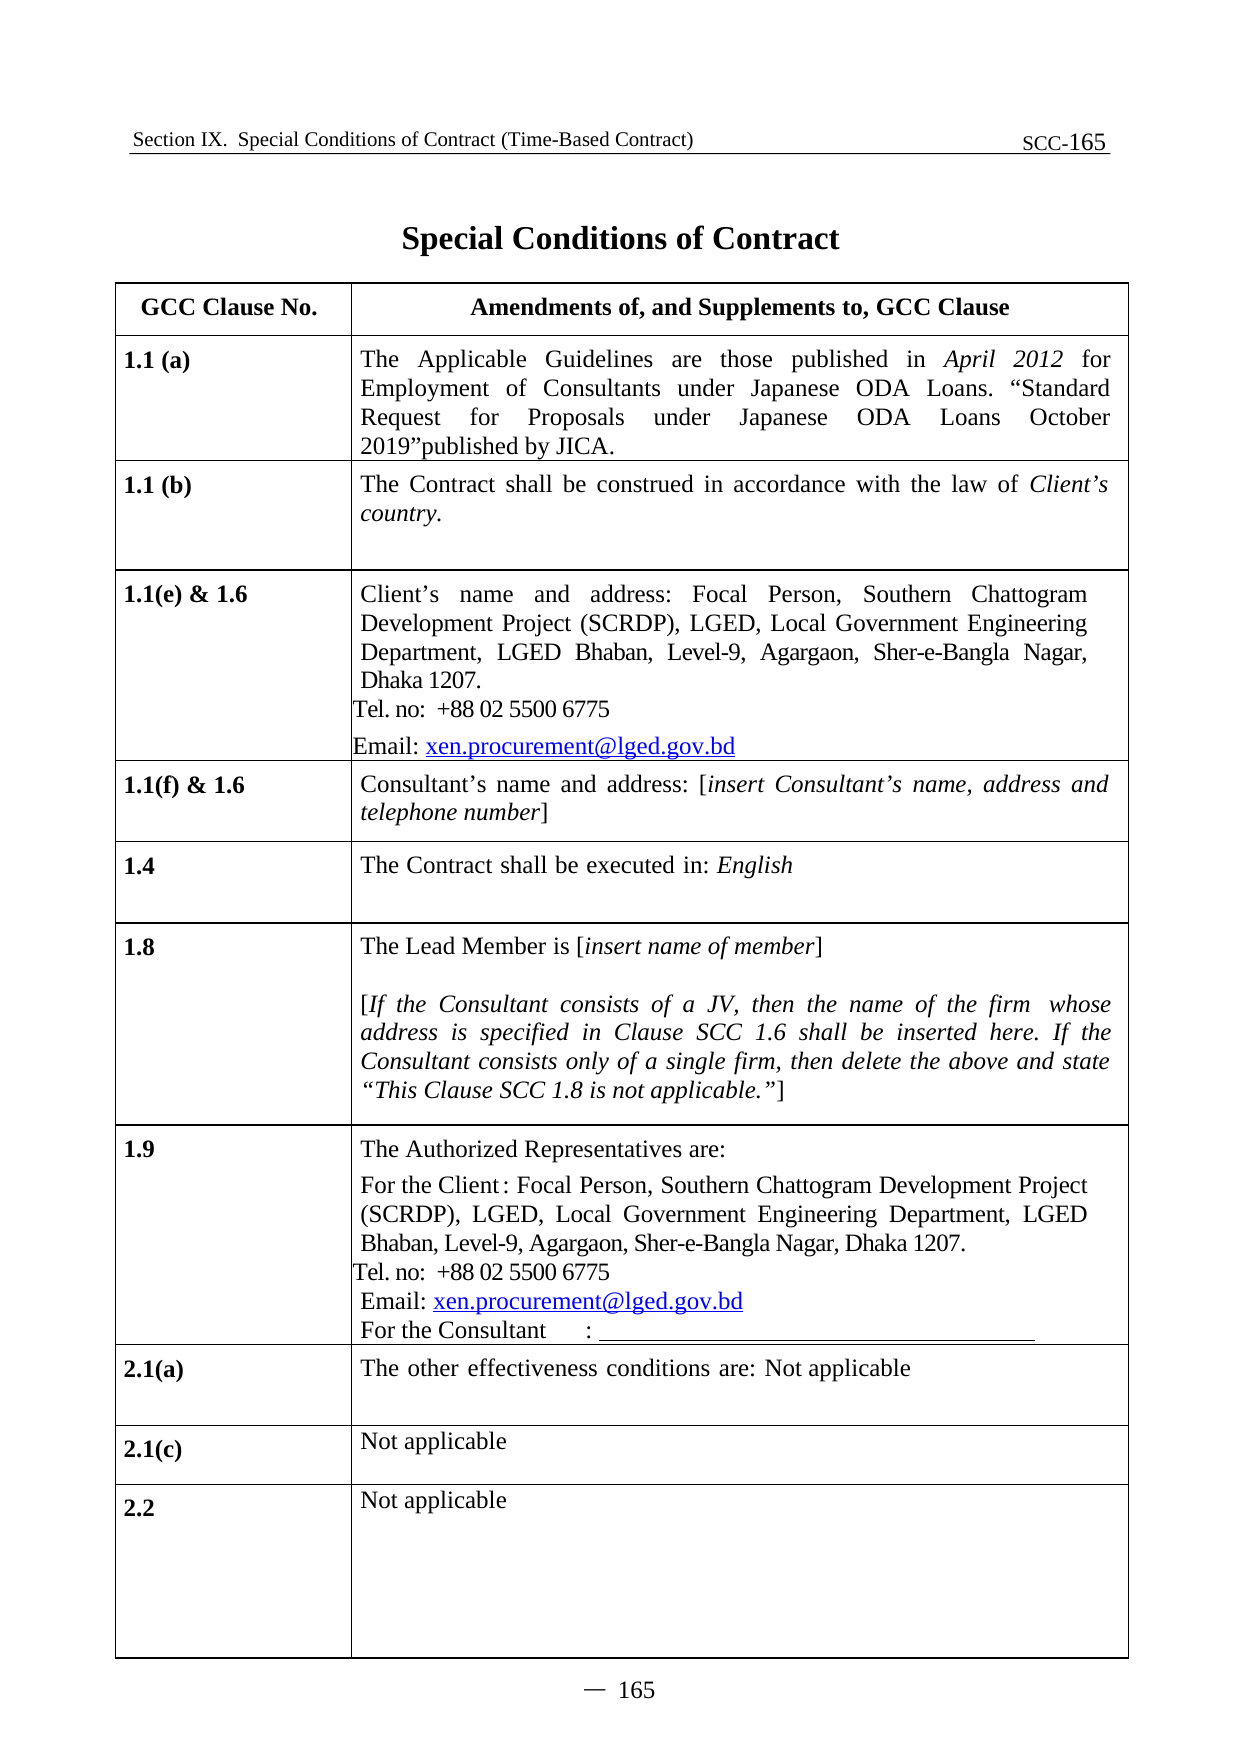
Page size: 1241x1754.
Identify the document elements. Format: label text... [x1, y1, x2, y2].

text Special Conditions of Contract [204, 218, 1037, 257]
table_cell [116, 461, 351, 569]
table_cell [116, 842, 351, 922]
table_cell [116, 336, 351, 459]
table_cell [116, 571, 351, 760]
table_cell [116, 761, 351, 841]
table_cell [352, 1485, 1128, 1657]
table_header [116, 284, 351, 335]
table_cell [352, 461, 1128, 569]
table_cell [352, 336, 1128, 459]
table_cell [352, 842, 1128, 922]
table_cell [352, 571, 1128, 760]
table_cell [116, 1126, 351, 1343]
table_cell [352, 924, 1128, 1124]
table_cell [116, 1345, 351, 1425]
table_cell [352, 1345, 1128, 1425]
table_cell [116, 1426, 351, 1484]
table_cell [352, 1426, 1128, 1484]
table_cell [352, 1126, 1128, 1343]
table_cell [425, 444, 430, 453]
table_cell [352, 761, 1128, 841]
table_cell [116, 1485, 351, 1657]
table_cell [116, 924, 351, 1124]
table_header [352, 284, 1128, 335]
